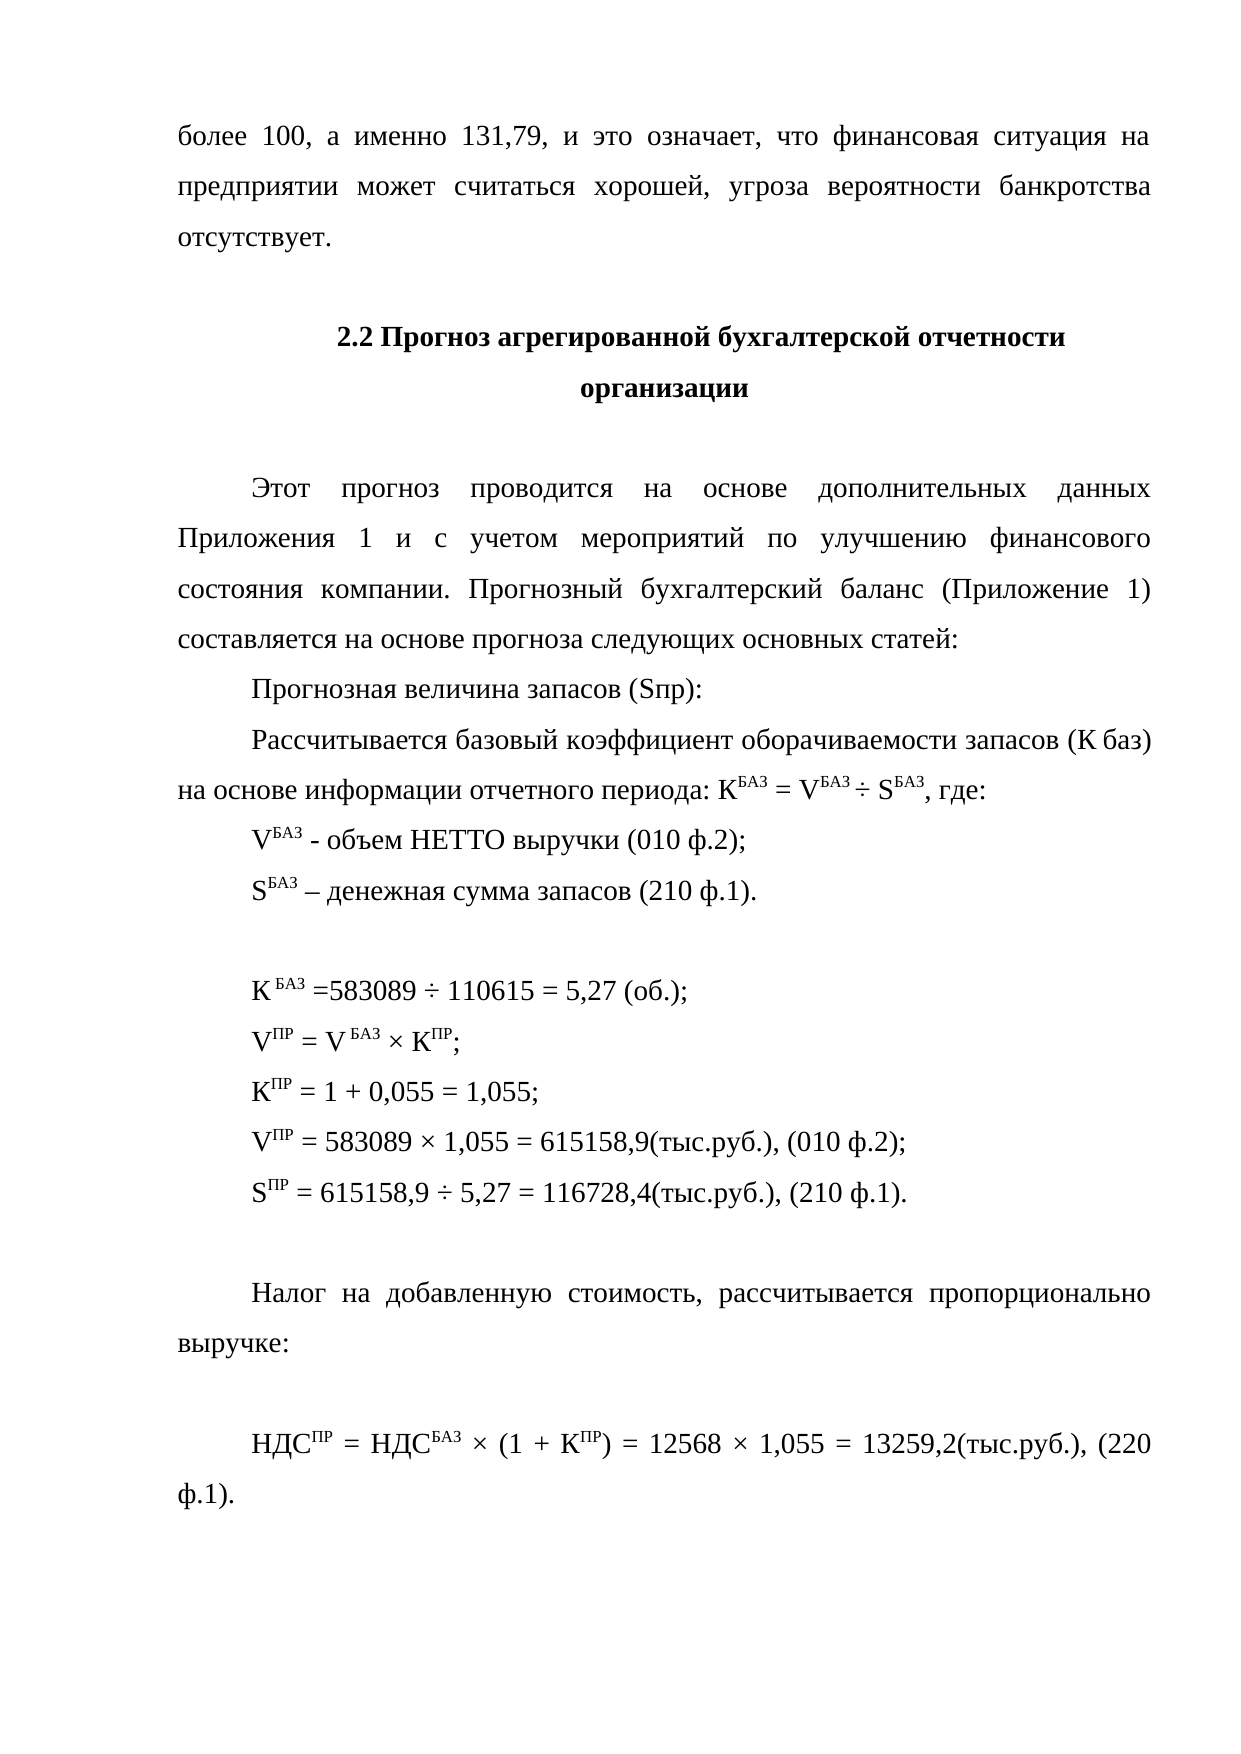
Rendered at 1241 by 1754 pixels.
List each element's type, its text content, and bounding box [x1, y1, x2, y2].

text VБАЗ - объем НЕТТО выручки (010 ф.2); [177, 822, 1152, 856]
text 2.2 Прогноз агрегированной бухгалтерской отчетности организации [177, 319, 1152, 403]
text Прогнозная величина запасов (Sпр): [177, 672, 1152, 705]
text К БАЗ =583089 ÷ 110615 = 5,27 (об.); [177, 973, 1152, 1007]
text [177, 118, 1152, 252]
text VПР = V БАЗ × КПР; [177, 1024, 1152, 1057]
text КПР = 1 + 0,055 = 1,055; [177, 1074, 1152, 1108]
text Налог на добавленную стоимость, рассчитывается пропорционально выручке: [177, 1275, 1152, 1359]
text Этот прогноз проводится на основе дополнительных данных Приложения 1 и с учетом мероприятий по улучшению финансового состояния компании. Прогнозный бухгалтерский баланс (Приложение 1) составляется на основе прогноза следующих основных статей: [177, 470, 1152, 655]
text SБАЗ – денежная сумма запасов (210 ф.1). [177, 873, 1152, 906]
text НДСПР = НДСБАЗ × (1 + КПР) = 12568 × 1,055 = 13259,2(тыс.руб.), (220 ф.1). [177, 1426, 1152, 1510]
text Рассчитывается базовый коэффициент оборачиваемости запасов (К баз) на основе информации отчетного периода: КБАЗ = VБАЗ ÷ SБАЗ, где: [177, 722, 1152, 806]
text SПР = 615158,9 ÷ 5,27 = 116728,4(тыс.руб.), (210 ф.1). [177, 1175, 1152, 1208]
text VПР = 583089 × 1,055 = 615158,9(тыс.руб.), (010 ф.2); [177, 1124, 1152, 1158]
